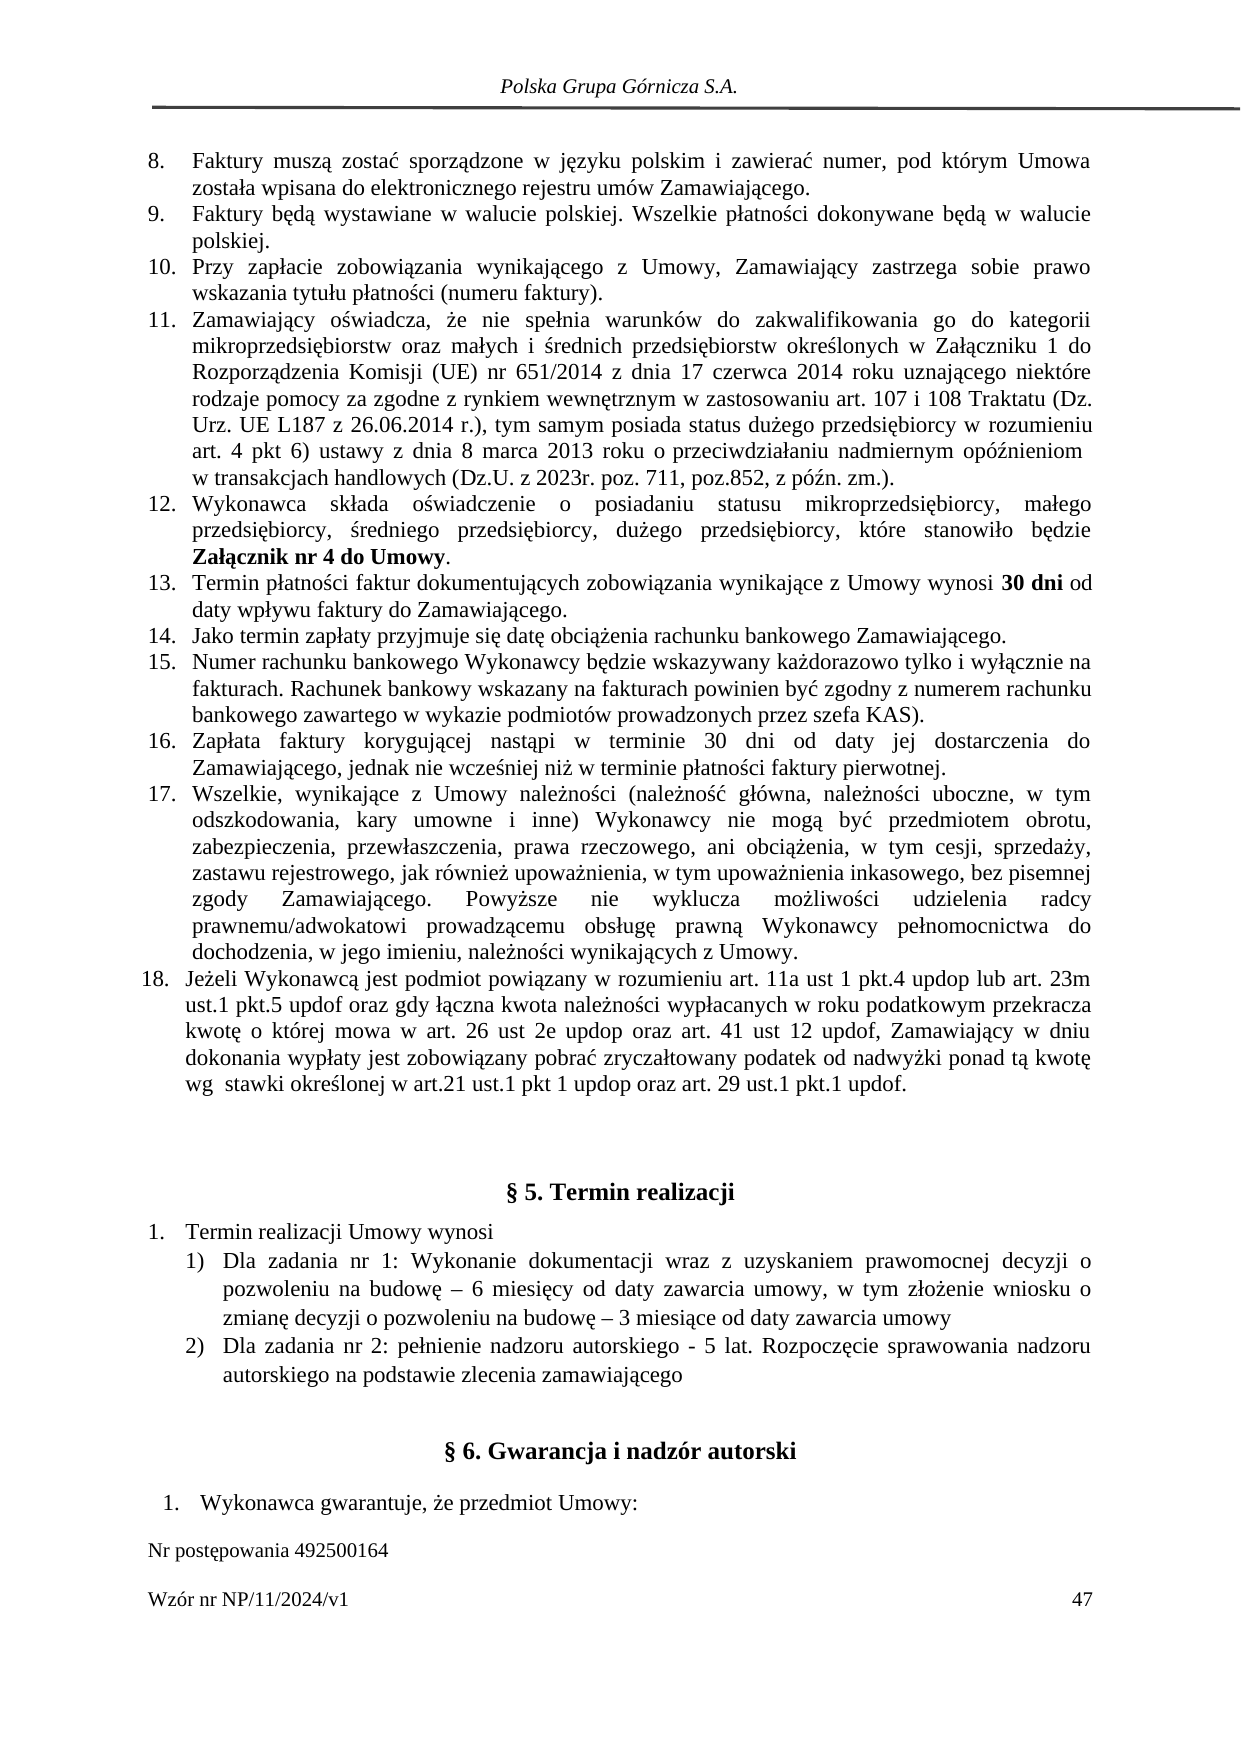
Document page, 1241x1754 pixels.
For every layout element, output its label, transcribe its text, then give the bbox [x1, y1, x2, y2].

subtitle § 6. Gwarancja i nadzór autorski [148, 1436, 1093, 1465]
list Dla zadania nr 1: Wykonanie dokumentacji wraz z uzyskaniem prawomocnej decyzji o pozwoleniu na budowę – 6 miesięcy od daty zawarcia umowy, w tym złożenie wniosku o zmianę decyzji o pozwoleniu na budowę – 3 miesiące od daty zawarcia umowy [185, 1247, 1093, 1330]
list Jeżeli Wykonawcą jest podmiot powiązany w rozumieniu art. 11a ust 1 pkt.4 updop lub art. 23m ust.1 pkt.5 updof oraz gdy łączna kwota należności wypłacanych w roku podatkowym przekracza kwotę o której mowa w art. 26 ust 2e updop oraz art. 41 ust 12 updof, Zamawiający w dniu dokonania wypłaty jest zobowiązany pobrać zryczałtowany podatek od nadwyżki ponad tą kwotę wg stawki określonej w art.21 ust.1 pkt 1 updop oraz art. 29 ust.1 pkt.1 updof. [141, 964, 1093, 1096]
list Faktury będą wystawiane w walucie polskiej. Wszelkie płatności dokonywane będą w walucie polskiej. [148, 200, 1093, 253]
list Termin płatności faktur dokumentujących zobowiązania wynikające z Umowy wynosi 30 dni od daty wpływu faktury do Zamawiającego. [148, 569, 1093, 622]
list Zapłata faktury korygującej nastąpi w terminie 30 dni od daty jej dostarczenia do Zamawiającego, jednak nie wcześniej niż w terminie płatności faktury pierwotnej. [148, 727, 1093, 780]
subtitle § 5. Termin realizacji [148, 1177, 1093, 1206]
list Numer rachunku bankowego Wykonawcy będzie wskazywany każdorazowo tylko i wyłącznie na fakturach. Rachunek bankowy wskazany na fakturach powinien być zgodny z numerem rachunku bankowego zawartego w wykazie podmiotów prowadzonych przez szefa KAS). [148, 648, 1093, 727]
list Wykonawca składa oświadczenie o posiadaniu statusu mikroprzedsiębiorcy, małego przedsiębiorcy, średniego przedsiębiorcy, dużego przedsiębiorcy, które stanowiło będzie Załącznik nr 4 do Umowy. [148, 490, 1093, 569]
list Zamawiający oświadcza, że nie spełnia warunków do zakwalifikowania go do kategorii mikroprzedsiębiorstw oraz małych i średnich przedsiębiorstw określonych w Załączniku 1 do Rozporządzenia Komisji (UE) nr 651/2014 z dnia 17 czerwca 2014 roku uznającego niektóre rodzaje pomocy za zgodne z rynkiem wewnętrznym w zastosowaniu art. 107 i 108 Traktatu (Dz. Urz. UE L187 z 26.06.2014 r.), tym samym posiada status dużego przedsiębiorcy w rozumieniu art. 4 pkt 6) ustawy z dnia 8 marca 2013 roku o przeciwdziałaniu nadmiernym opóźnieniom w transakcjach handlowych (Dz.U. z 2023r. poz. 711, poz.852, z późn. zm.). [148, 306, 1093, 490]
list Termin realizacji Umowy wynosi [148, 1218, 1093, 1245]
list Przy zapłacie zobowiązania wynikającego z Umowy, Zamawiający zastrzega sobie prawo wskazania tytułu płatności (numeru faktury). [148, 253, 1093, 306]
list Dla zadania nr 2: pełnienie nadzoru autorskiego - 5 lat. Rozpoczęcie sprawowania nadzoru autorskiego na podstawie zlecenia zamawiającego [185, 1332, 1093, 1387]
list Faktury muszą zostać sporządzone w języku polskim i zawierać numer, pod którym Umowa została wpisana do elektronicznego rejestru umów Zamawiającego. [148, 148, 1093, 200]
list Wykonawca gwarantuje, że przedmiot Umowy: [162, 1489, 1093, 1515]
list Jako termin zapłaty przyjmuje się datę obciążenia rachunku bankowego Zamawiającego. [148, 622, 1093, 648]
list Wszelkie, wynikające z Umowy należności (należność główna, należności uboczne, w tym odszkodowania, kary umowne i inne) Wykonawcy nie mogą być przedmiotem obrotu, zabezpieczenia, przewłaszczenia, prawa rzeczowego, ani obciążenia, w tym cesji, sprzedaży, zastawu rejestrowego, jak również upoważnienia, w tym upoważnienia inkasowego, bez pisemnej zgody Zamawiającego. Powyższe nie wyklucza możliwości udzielenia radcy prawnemu/adwokatowi prowadzącemu obsługę prawną Wykonawcy pełnomocnictwa do dochodzenia, w jego imieniu, należności wynikających z Umowy. [148, 780, 1093, 964]
